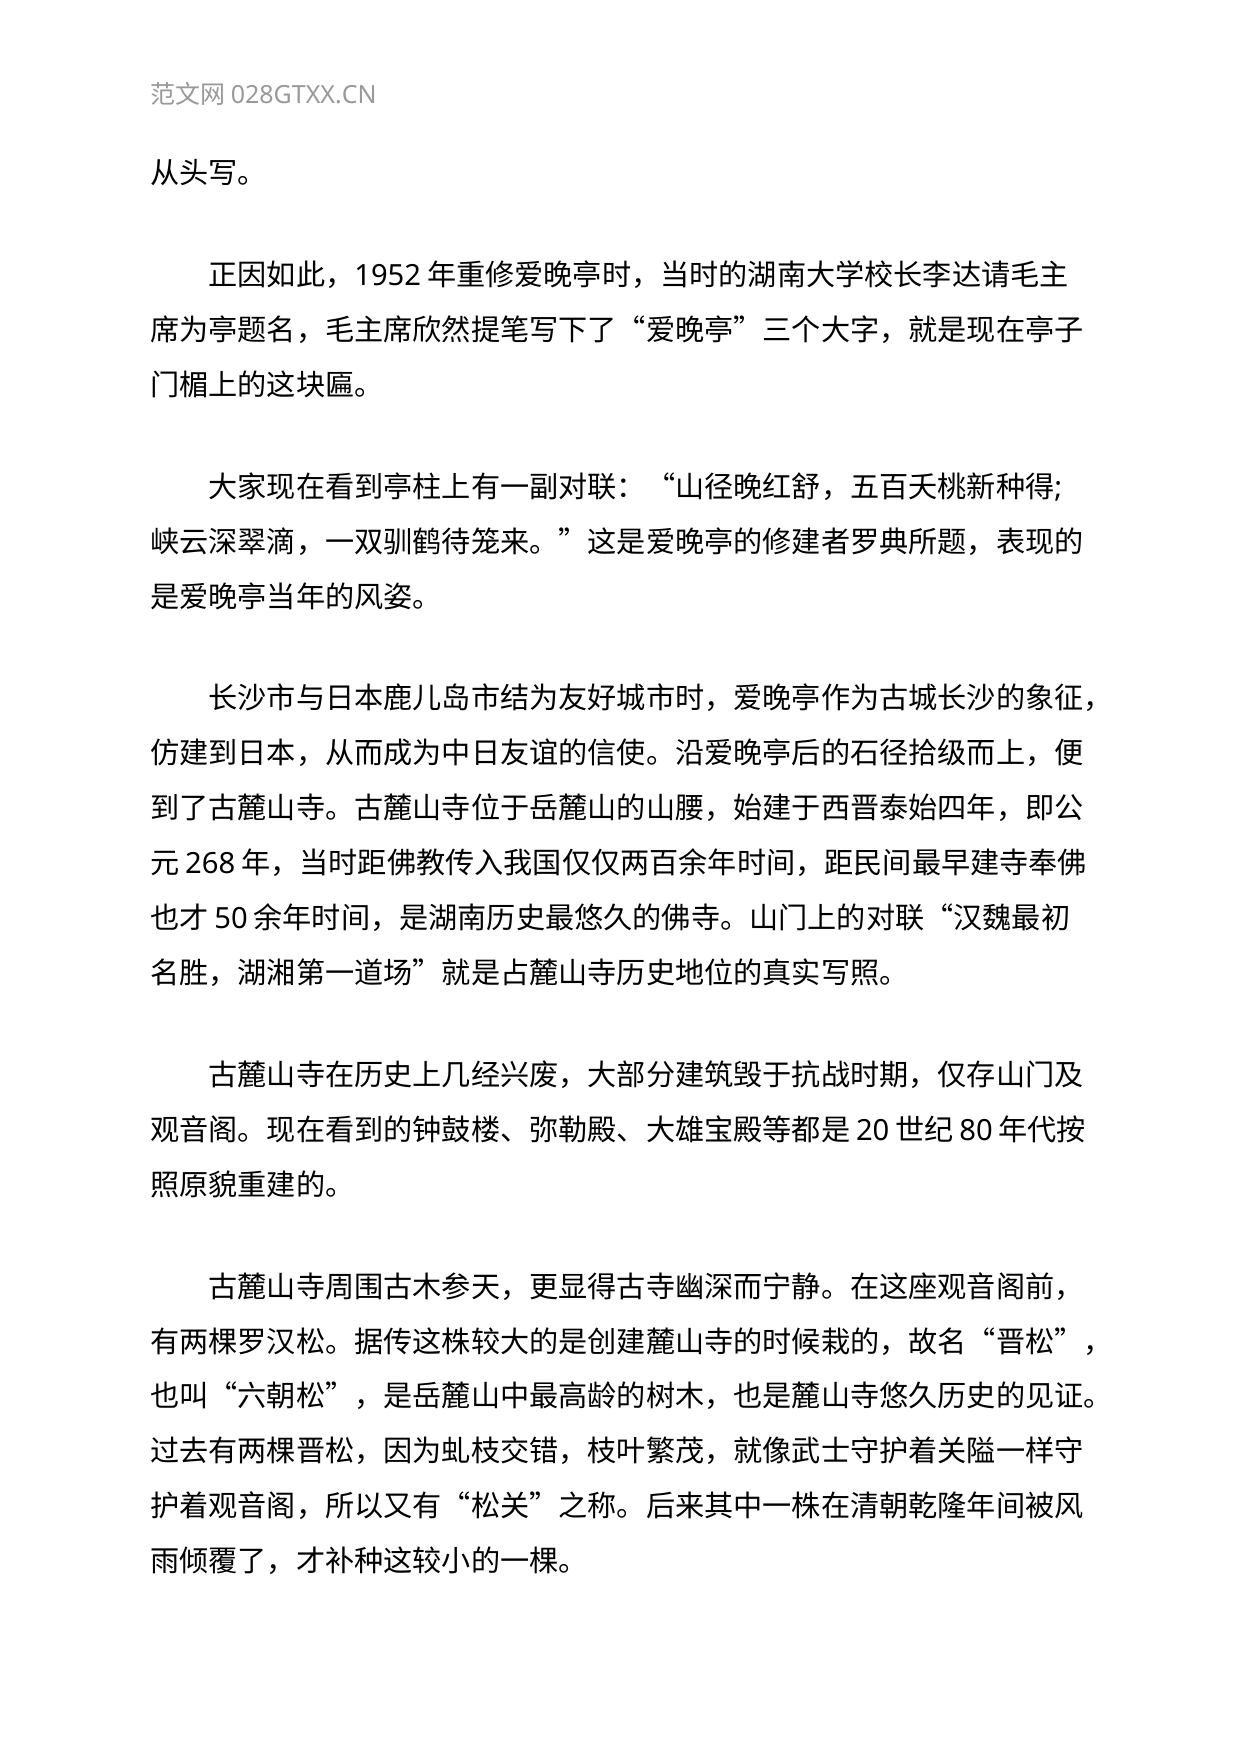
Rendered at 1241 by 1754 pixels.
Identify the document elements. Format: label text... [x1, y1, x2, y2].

text 大家现在看到亭柱上有一副对联：“山径晚红舒，五百夭桃新种得;峡云深翠滴，一双驯鹤待笼来。”这是爱晚亭的修建者罗典所题，表现的是爱晚亭当年的风姿。 [150, 463, 1090, 616]
text 古麓山寺周围古木参天，更显得古寺幽深而宁静。在这座观音阁前，有两棵罗汉松。据传这株较大的是创建麓山寺的时候栽的，故名“晋松”，也叫“六朝松”，是岳麓山中最高龄的树木，也是麓山寺悠久历史的见证。过去有两棵晋松，因为虬枝交错，枝叶繁茂，就像武士守护着关隘一样守护着观音阁，所以又有“松关”之称。后来其中一株在清朝乾隆年间被风雨倾覆了，才补种这较小的一棵。 [150, 1263, 1090, 1580]
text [150, 150, 1090, 192]
text 长沙市与日本鹿儿岛市结为友好城市时，爱晚亭作为古城长沙的象征，仿建到日本，从而成为中日友谊的信使。沿爱晚亭后的石径拾级而上，便到了古麓山寺。古麓山寺位于岳麓山的山腰，始建于西晋泰始四年，即公元268年，当时距佛教传入我国仅仅两百余年时间，距民间最早建寺奉佛也才50余年时间，是湖南历史最悠久的佛寺。山门上的对联“汉魏最初名胜，湖湘第一道场”就是占麓山寺历史地位的真实写照。 [150, 675, 1090, 992]
text 古麓山寺在历史上几经兴废，大部分建筑毁于抗战时期，仅存山门及观音阁。现在看到的钟鼓楼、弥勒殿、大雄宝殿等都是20世纪80年代按照原貌重建的。 [150, 1052, 1090, 1204]
text 正因如此，1952年重修爱晚亭时，当时的湖南大学校长李达请毛主席为亭题名，毛主席欣然提笔写下了“爱晚亭”三个大字，就是现在亭子门楣上的这块匾。 [150, 252, 1090, 404]
